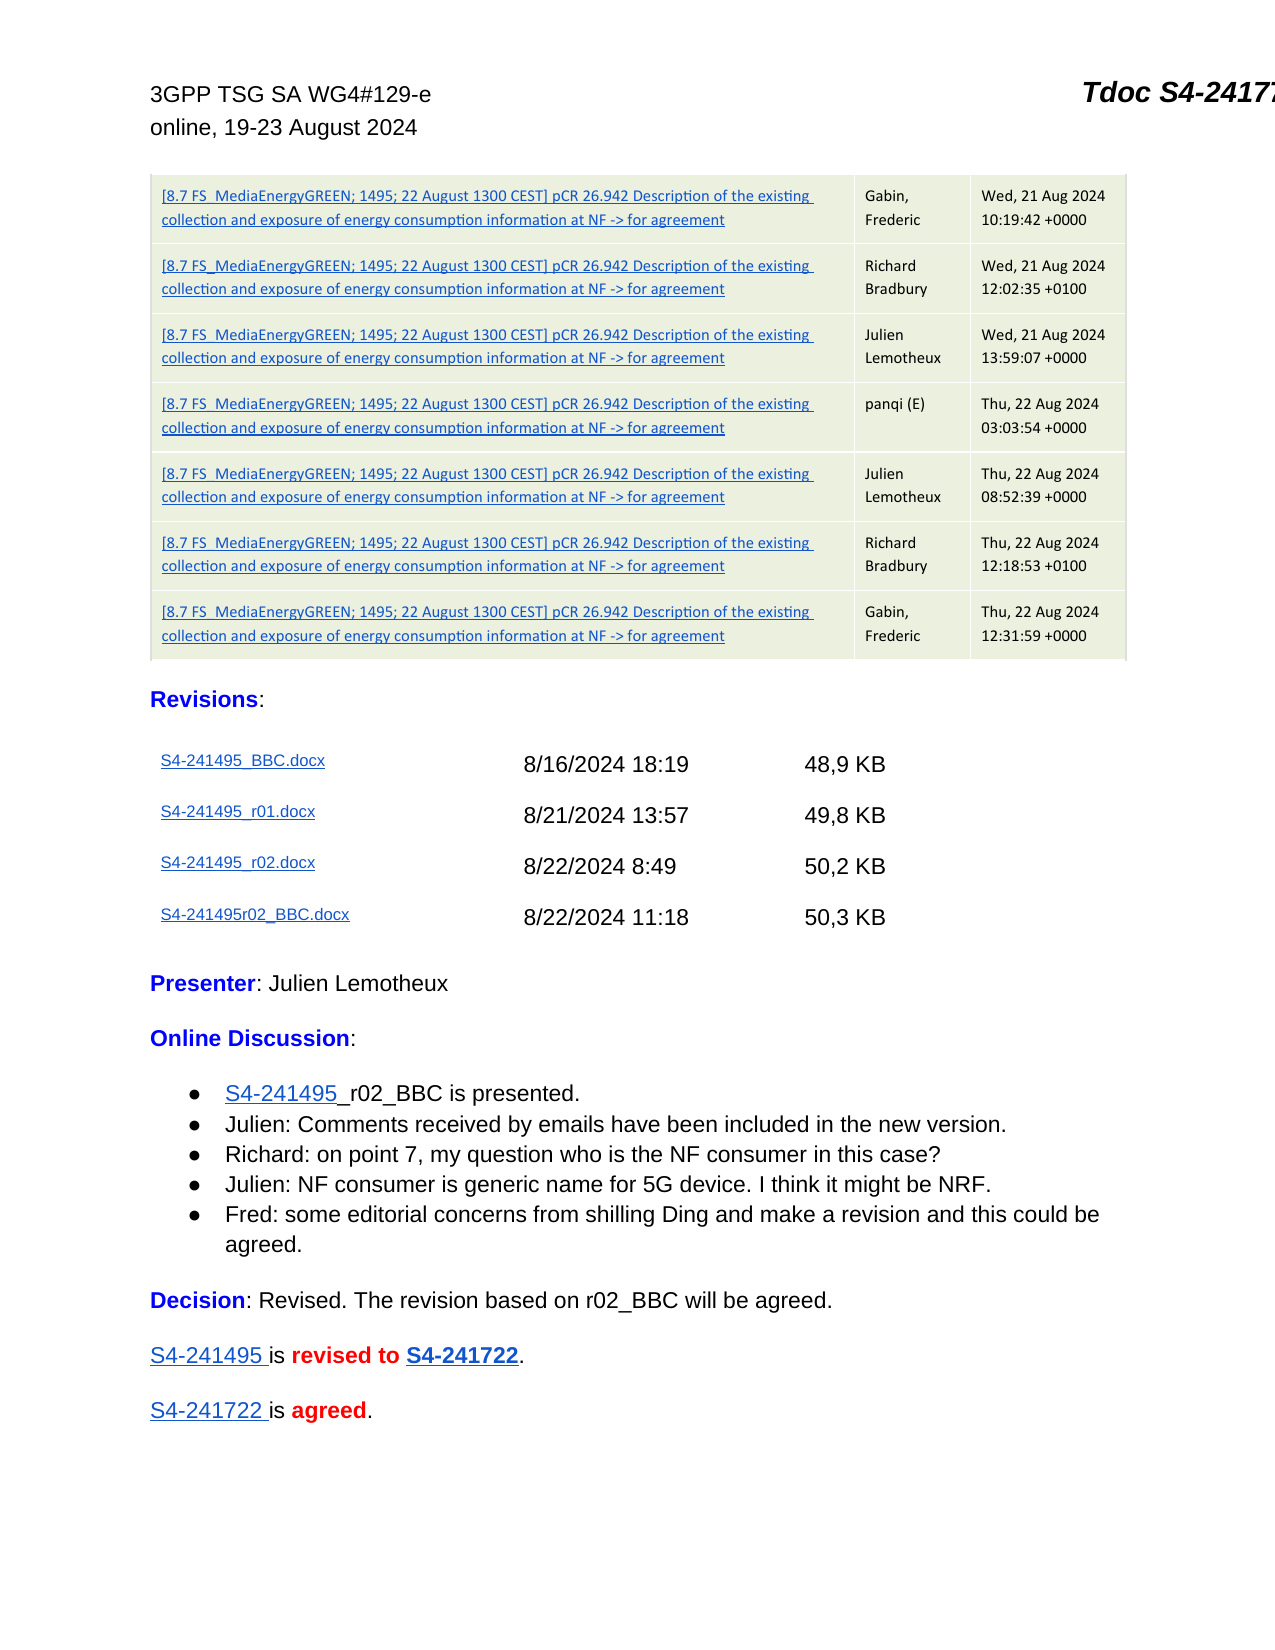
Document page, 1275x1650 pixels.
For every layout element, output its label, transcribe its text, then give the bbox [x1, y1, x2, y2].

list Fred: some editorial concerns from shilling Ding and make a revision and this could be agreed. [187, 1201, 1125, 1258]
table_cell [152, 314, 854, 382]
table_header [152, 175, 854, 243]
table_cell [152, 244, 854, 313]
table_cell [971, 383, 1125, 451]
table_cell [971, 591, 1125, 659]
list S4-241495_r02_BBC is presented. [187, 1080, 1125, 1107]
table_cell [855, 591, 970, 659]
list Julien: Comments received by emails have been included in the new version. [187, 1111, 1125, 1137]
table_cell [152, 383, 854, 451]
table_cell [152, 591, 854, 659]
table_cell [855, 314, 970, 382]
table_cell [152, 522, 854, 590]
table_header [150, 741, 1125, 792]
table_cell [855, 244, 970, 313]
text Revisions: [150, 686, 1125, 712]
text S4-241722 is agreed. [150, 1397, 1125, 1423]
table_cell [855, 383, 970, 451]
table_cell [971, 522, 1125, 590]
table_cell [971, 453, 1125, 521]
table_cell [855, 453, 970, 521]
text Presenter: Julien Lemotheux [150, 970, 1125, 996]
text S4-241495 is revised to S4-241722. [150, 1342, 1125, 1368]
text Online Discussion: [150, 1025, 1125, 1052]
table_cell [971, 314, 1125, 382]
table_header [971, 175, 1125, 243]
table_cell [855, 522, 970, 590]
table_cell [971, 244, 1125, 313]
text Decision: Revised. The revision based on r02_BBC will be agreed. [150, 1287, 1125, 1313]
list Julien: NF consumer is generic name for 5G device. I think it might be NRF. [187, 1171, 1125, 1197]
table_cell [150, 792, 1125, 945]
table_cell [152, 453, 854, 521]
list Richard: on point 7, my question who is the NF consumer in this case? [187, 1141, 1125, 1167]
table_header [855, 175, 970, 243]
